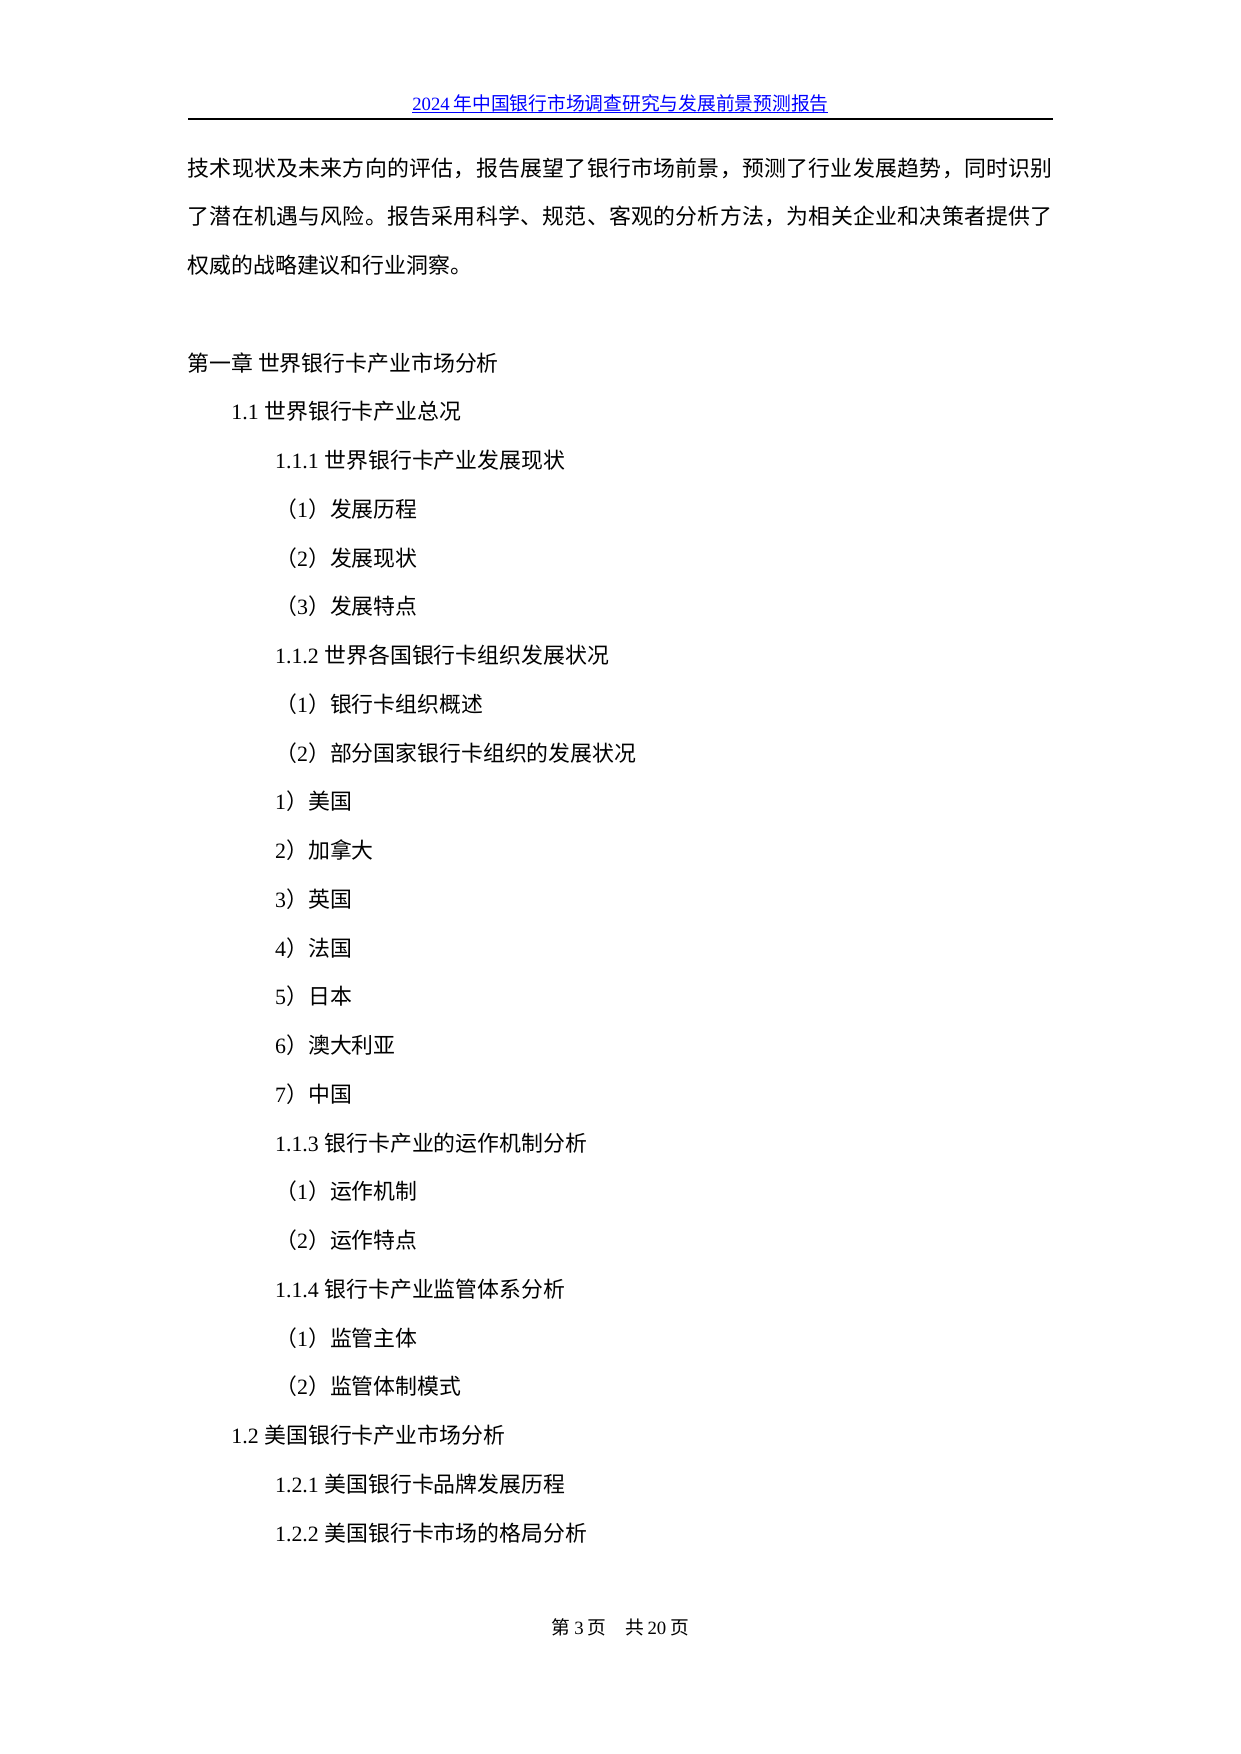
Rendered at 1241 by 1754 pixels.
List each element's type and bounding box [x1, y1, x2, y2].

text [187, 150, 1053, 1548]
